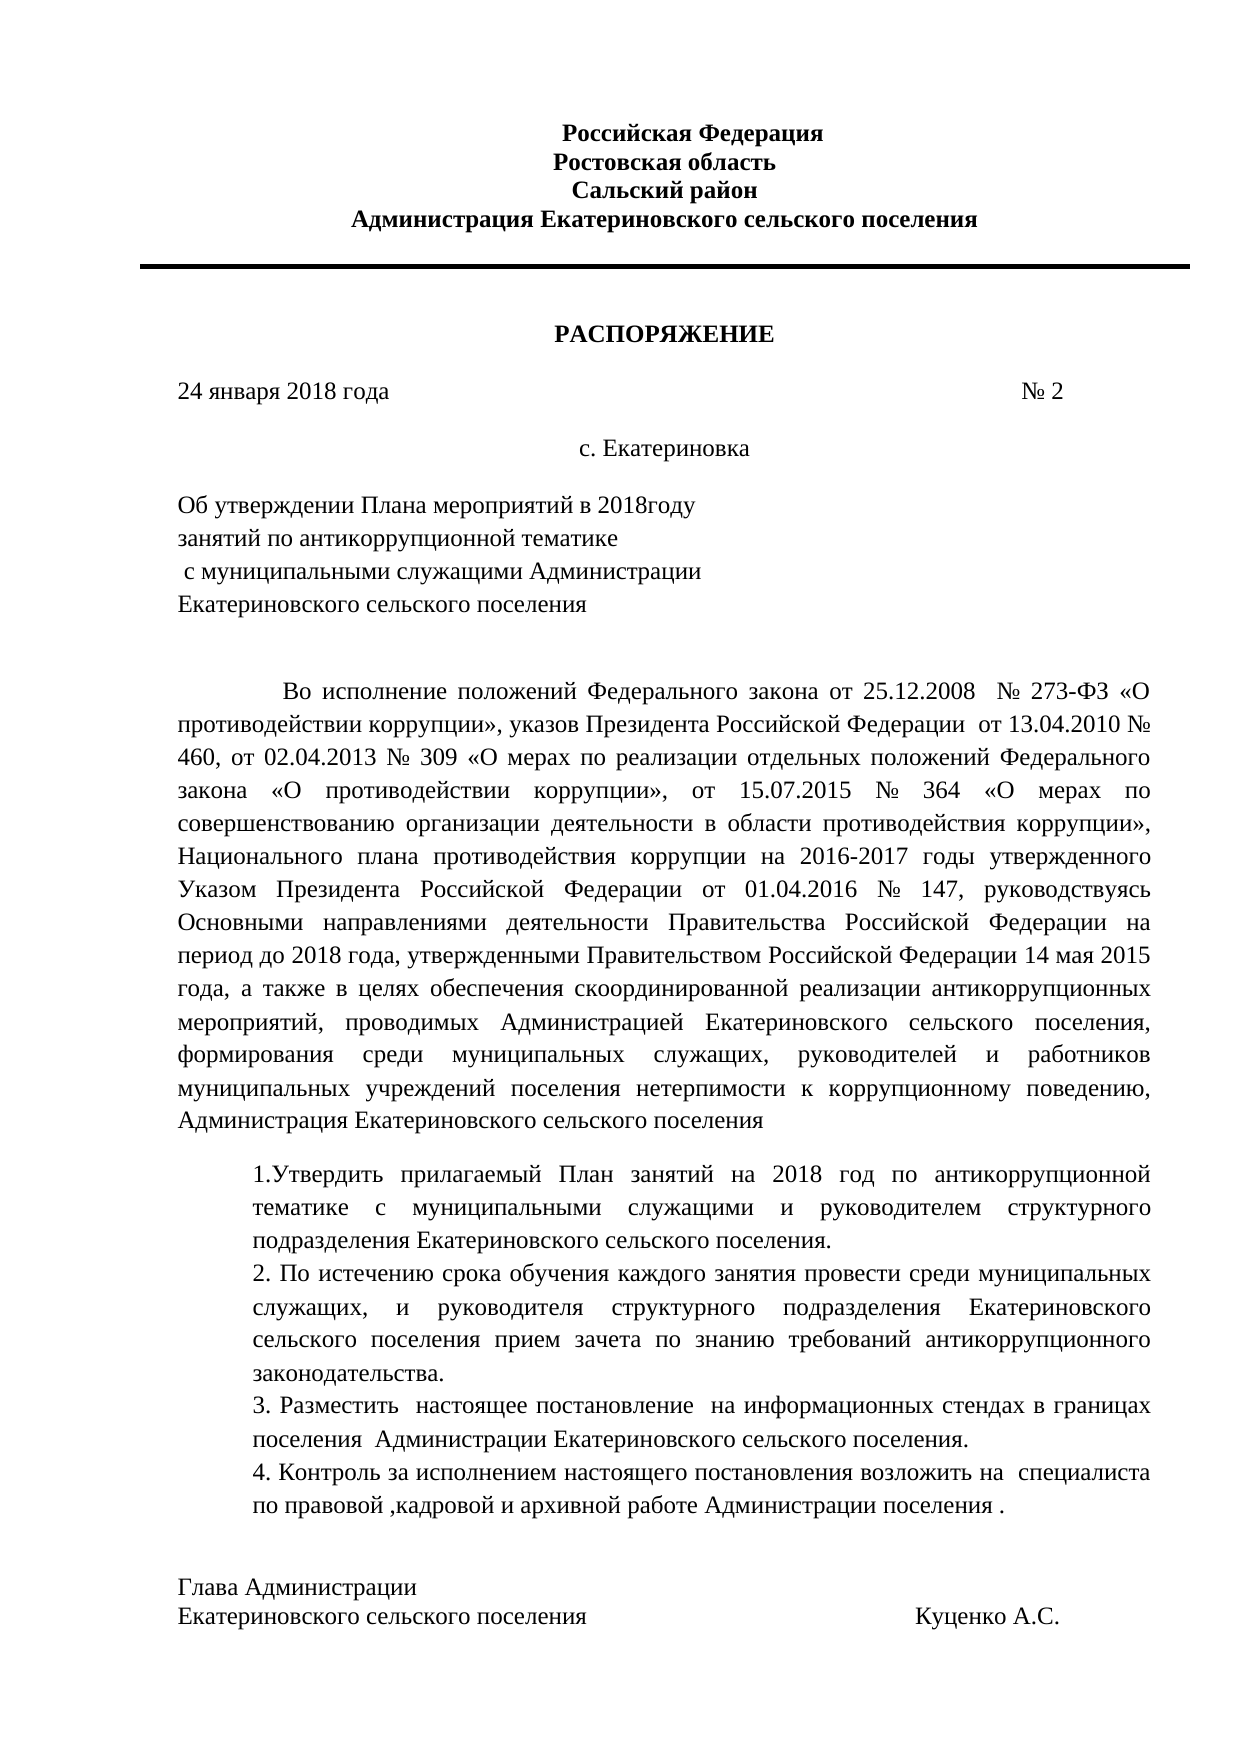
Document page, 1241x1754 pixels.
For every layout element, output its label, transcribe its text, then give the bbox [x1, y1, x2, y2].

list 1.Утвердить прилагаемый План занятий на 2018 год по антикоррупционной тематике с муниципальными служащими и руководителем структурного подразделения Екатериновского сельского поселения. [252, 1159, 1152, 1254]
text Ростовская область [177, 147, 1152, 176]
text Администрация Екатериновского сельского поселения [177, 204, 1152, 233]
text Екатериновского сельского поселения [177, 589, 1152, 618]
text РАСПОРЯЖЕНИЕ [177, 319, 1152, 348]
text Во исполнение положений Федерального закона от 25.12.2008 № 273-ФЗ «О противодействии коррупции», указов Президента Российской Федерации от 13.04.2010 № 460, от 02.04.2013 № 309 «О мерах по реализации отдельных положений Федерального закона «О противодействии коррупции», от 15.07.2015 № 364 «О мерах по совершенствованию организации деятельности в области противодействия коррупции», Национального плана противодействия коррупции на 2016-2017 годы утвержденного Указом Президента Российской Федерации от 01.04.2016 № 147, руководствуясь Основными направлениями деятельности Правительства Российской Федерации на период до 2018 года, утвержденными Правительством Российской Федерации 14 мая 2015 года, а также в целях обеспечения скоординированной реализации антикоррупционных мероприятий, проводимых Администрацией Екатериновского сельского поселения, формирования среди муниципальных служащих, руководителей и работников муниципальных учреждений поселения нетерпимости к коррупционному поведению, Администрация Екатериновского сельского поселения [177, 676, 1152, 1134]
list 4. Контроль за исполнением настоящего постановления возложить на специалиста по правовой ,кадровой и архивной работе Администрации поселения . [252, 1457, 1152, 1518]
text Екатериновского сельского поселения Куценко А.С. [177, 1601, 1152, 1630]
text 24 января 2018 года № 2 [177, 376, 1152, 405]
text Об утверждении Плана мероприятий в 2018году занятий по антикоррупционной тематике с муниципальными служащими Администрации [177, 490, 1152, 585]
text Сальский район [177, 176, 1152, 204]
text Глава Администрации [177, 1572, 1152, 1601]
list 3. Разместить настоящее постановление на информационных стендах в границах поселения Администрации Екатериновского сельского поселения. [252, 1391, 1152, 1452]
list 2. По истечению срока обучения каждого занятия провести среди муниципальных служащих, и руководителя структурного подразделения Екатериновского сельского поселения прием зачета по знанию требований антикоррупционного законодательства. [252, 1258, 1152, 1386]
text с. Екатериновка [177, 433, 1152, 462]
text Российская Федерация [177, 118, 1152, 147]
